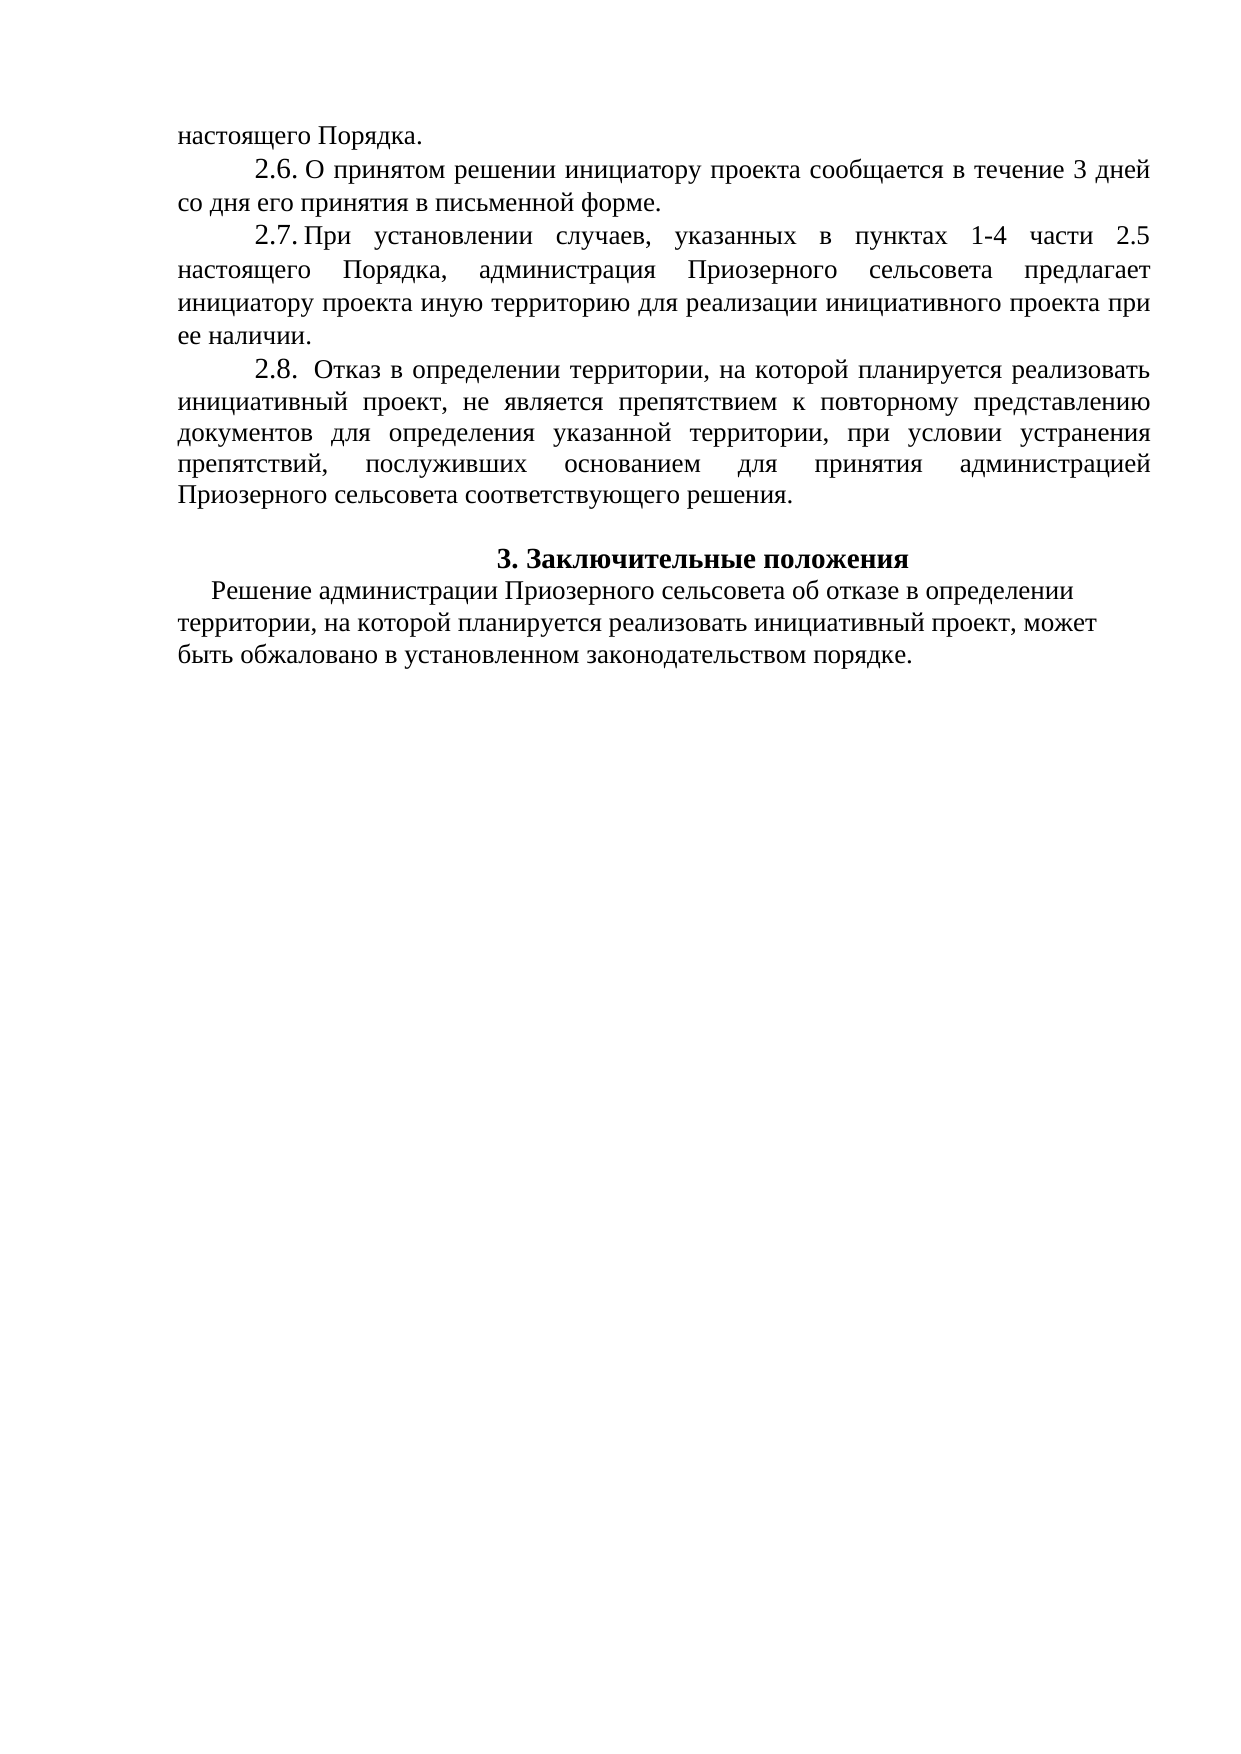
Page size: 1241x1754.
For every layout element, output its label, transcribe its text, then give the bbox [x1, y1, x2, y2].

list О принятом решении инициатору проекта сообщается в течение 3 дней со дня его принятия в письменной форме. [177, 151, 1152, 218]
list При установлении случаев, указанных в пунктах 1-4 части 2.5 настоящего Порядка, администрация Приозерного сельсовета предлагает инициатору проекта иную территорию для реализации инициативного проекта при ее наличии. [177, 218, 1152, 351]
list Отказ в определении территории, на которой планируется реализовать инициативный проект, не является препятствием к повторному представлению документов для определения указанной территории, при условии устранения препятствий, послуживших основанием для принятия администрацией Приозерного сельсовета соответствующего решения. [177, 351, 1152, 509]
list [177, 118, 1152, 151]
text Решение администрации Приозерного сельсовета об отказе в определении территории, на которой планируется реализовать инициативный проект, может быть обжаловано в установленном законодательством порядке. [177, 574, 1152, 670]
text 3. Заключительные положения [254, 541, 1152, 574]
